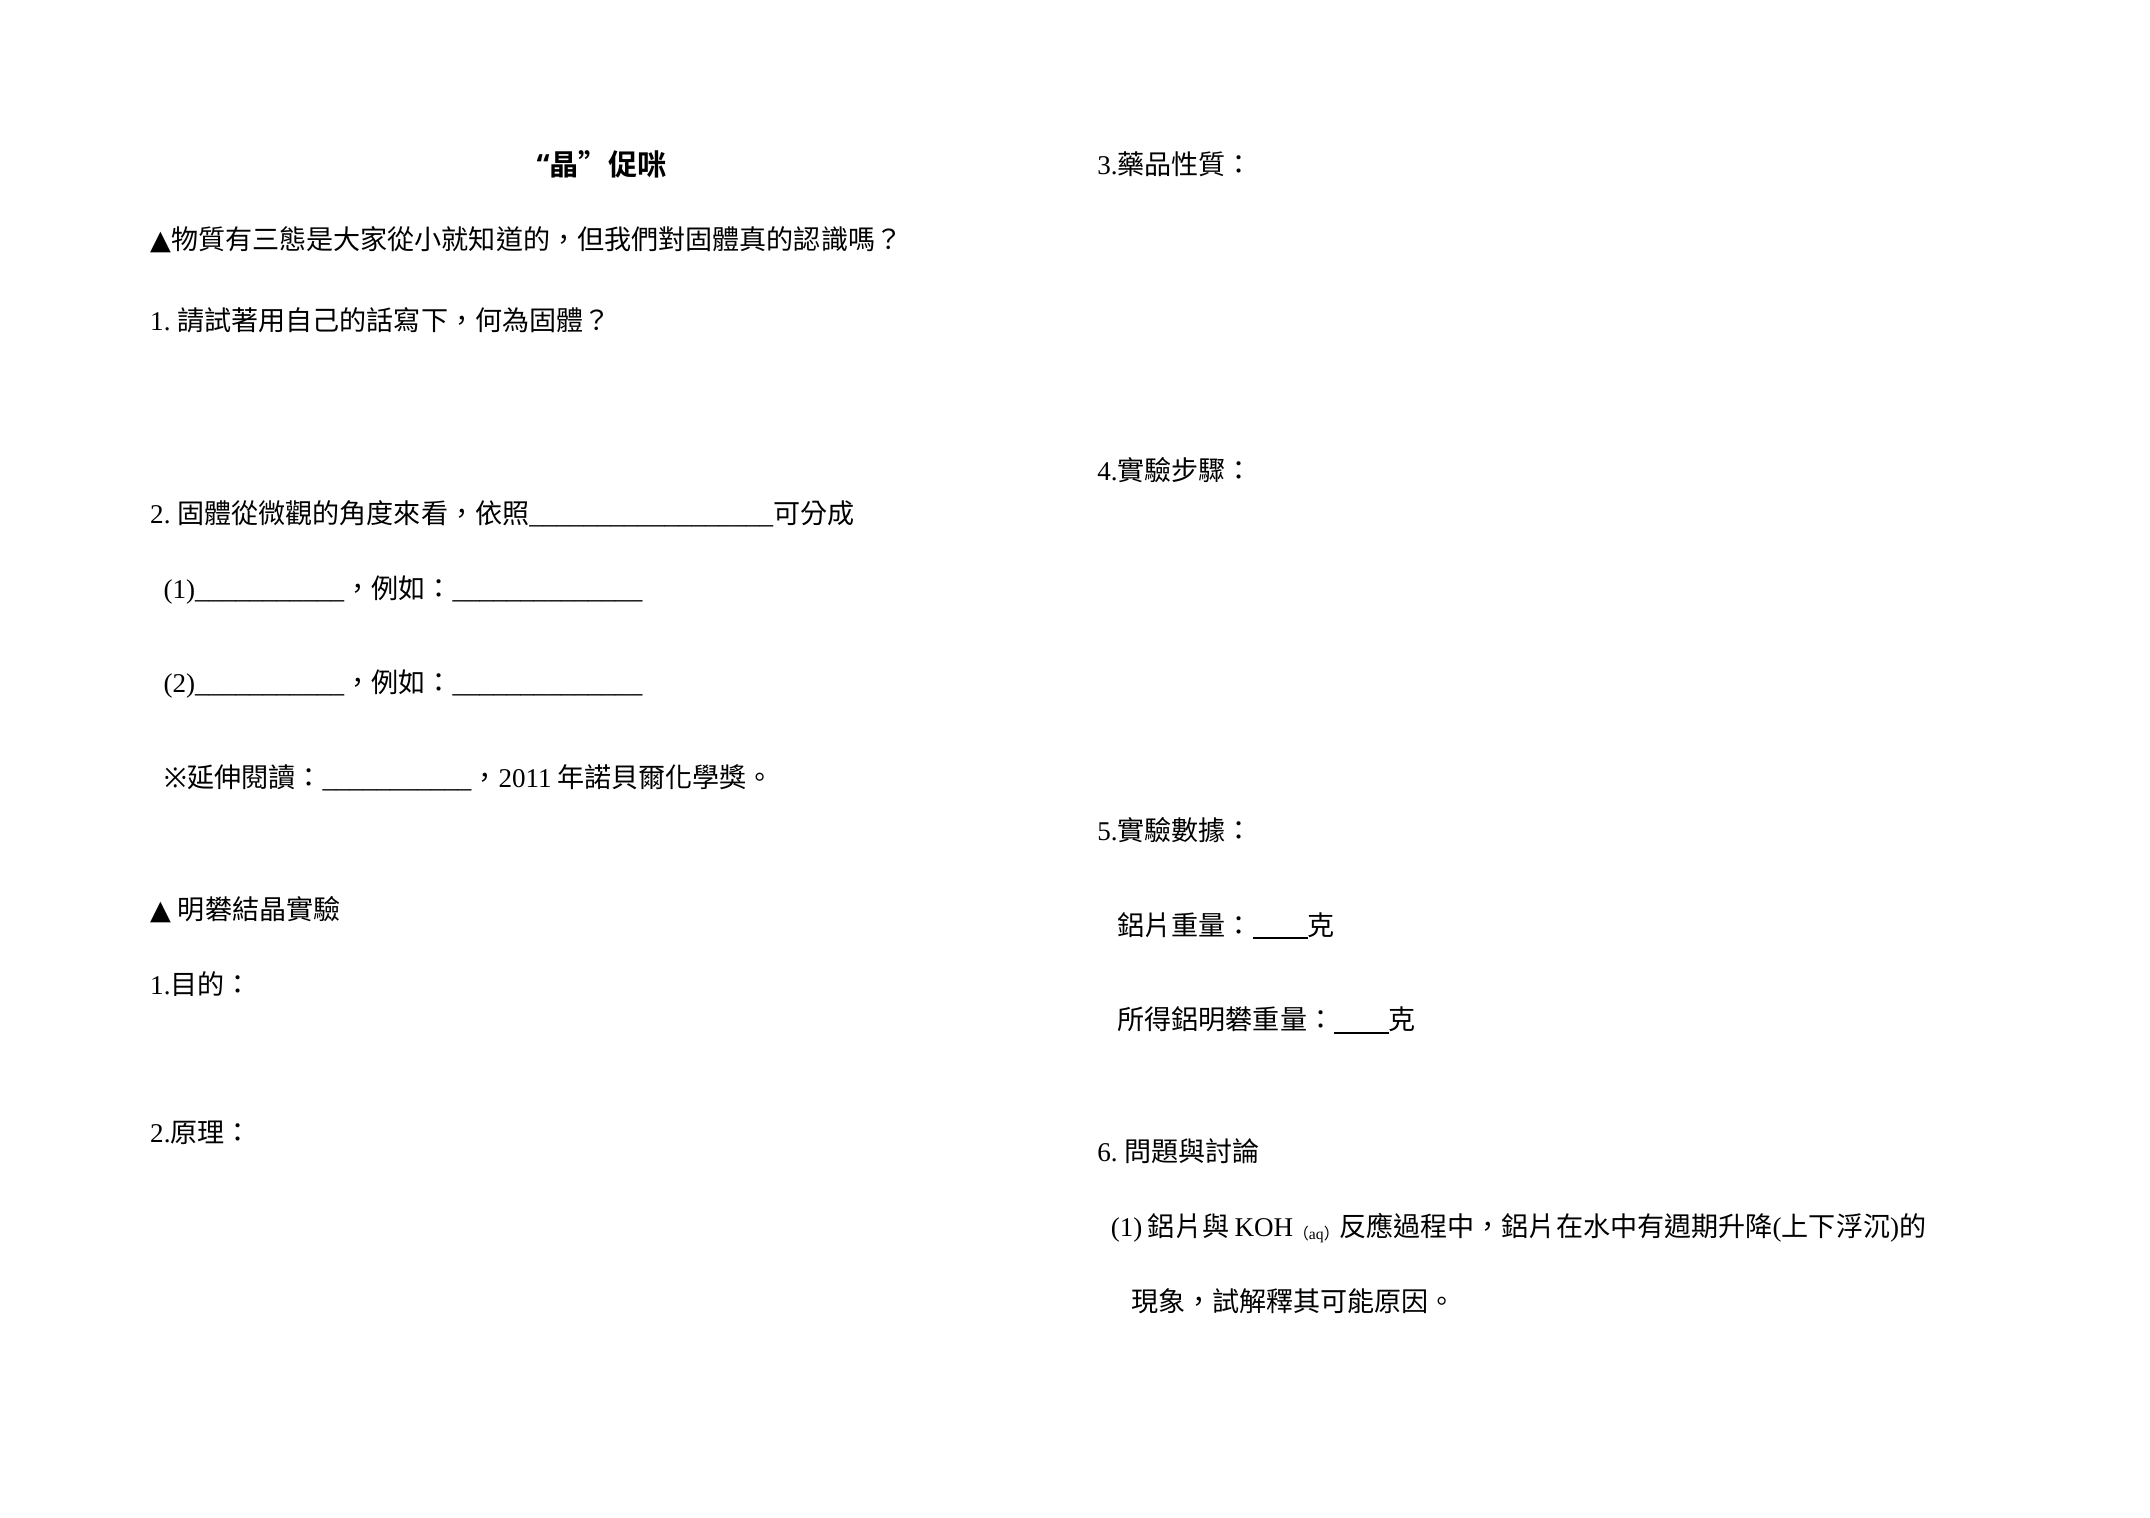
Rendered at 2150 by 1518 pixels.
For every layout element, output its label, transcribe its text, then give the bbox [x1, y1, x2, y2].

text (1)___________，例如：______________ [150, 549, 1053, 624]
text “晶”促咪 [150, 125, 1053, 200]
text 3.藥品性質： [1097, 125, 1999, 200]
text 所得鋁明礬重量： 克 [1097, 980, 1999, 1055]
text 6. 問題與討論 [1097, 1112, 1999, 1187]
text 2. 固體從微觀的角度來看，依照__________________可分成 [150, 474, 1053, 549]
text ▲物質有三態是大家從小就知道的，但我們對固體真的認識嗎？ [150, 200, 1053, 275]
text 2.原理： [150, 1093, 1053, 1168]
text 現象，試解釋其可能原因。 [1097, 1262, 1999, 1337]
text (1) 鋁片與KOH（aq）反應過程中，鋁片在水中有週期升降(上下浮沉)的 [1097, 1187, 1999, 1262]
text 1.目的： [150, 945, 1053, 1020]
text 1. 請試著用自己的話寫下，何為固體？ [150, 281, 1053, 356]
text 5.實驗數據： [1097, 791, 1999, 866]
text (2)___________，例如：______________ [150, 643, 1053, 718]
text ※延伸閱讀：___________，2011年諾貝爾化學獎。 [150, 738, 1053, 813]
text ▲ 明礬結晶實驗 [150, 870, 1053, 945]
text 4.實驗步驟： [1097, 431, 1999, 506]
text 鋁片重量： 克 [1097, 886, 1999, 961]
